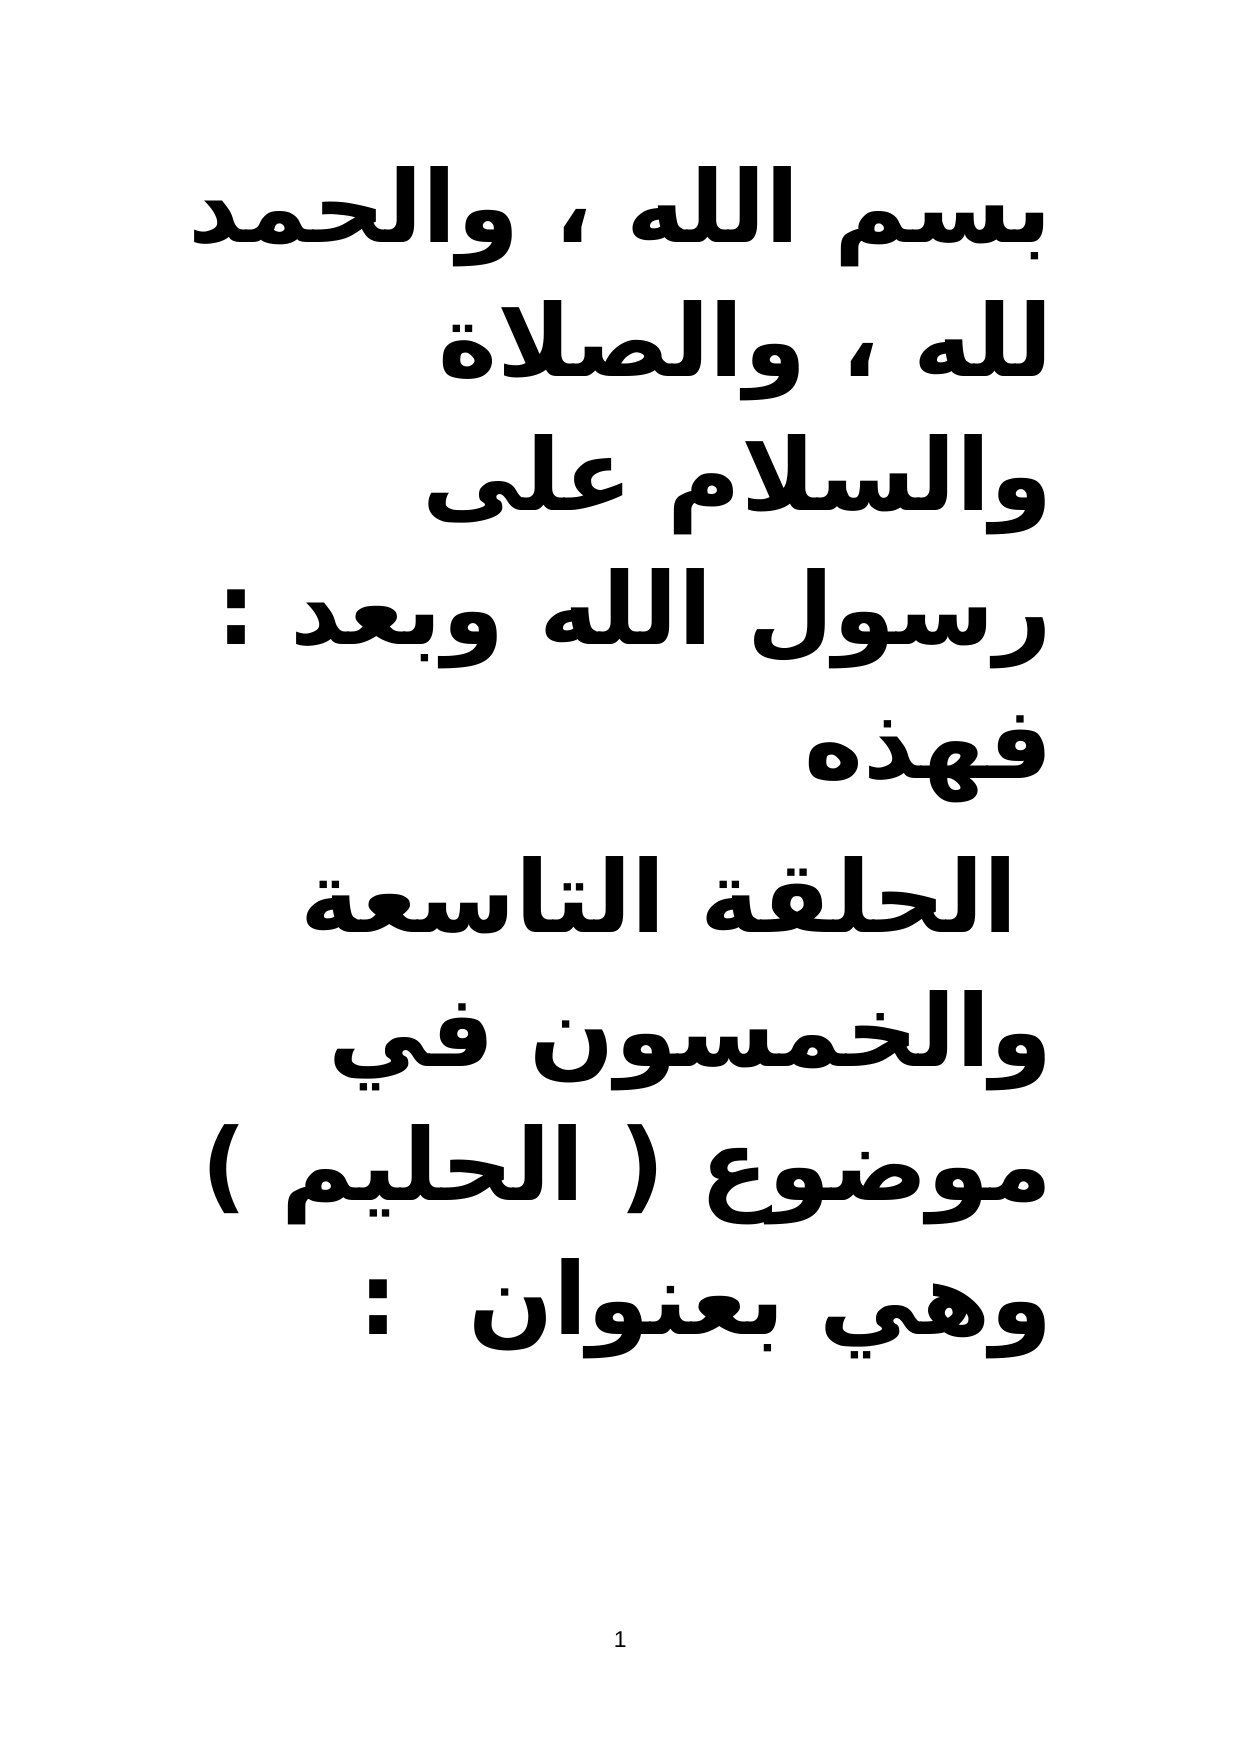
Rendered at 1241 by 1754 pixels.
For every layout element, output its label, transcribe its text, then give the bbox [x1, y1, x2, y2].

text بسم الله ، والحمد لله ، والصلاة والسلام على رسول الله وبعد : فهذه [187, 150, 1053, 802]
text الحلقة التاسعة والخمسون في موضوع ( الحليم ) وهي بعنوان : [187, 840, 1053, 1358]
